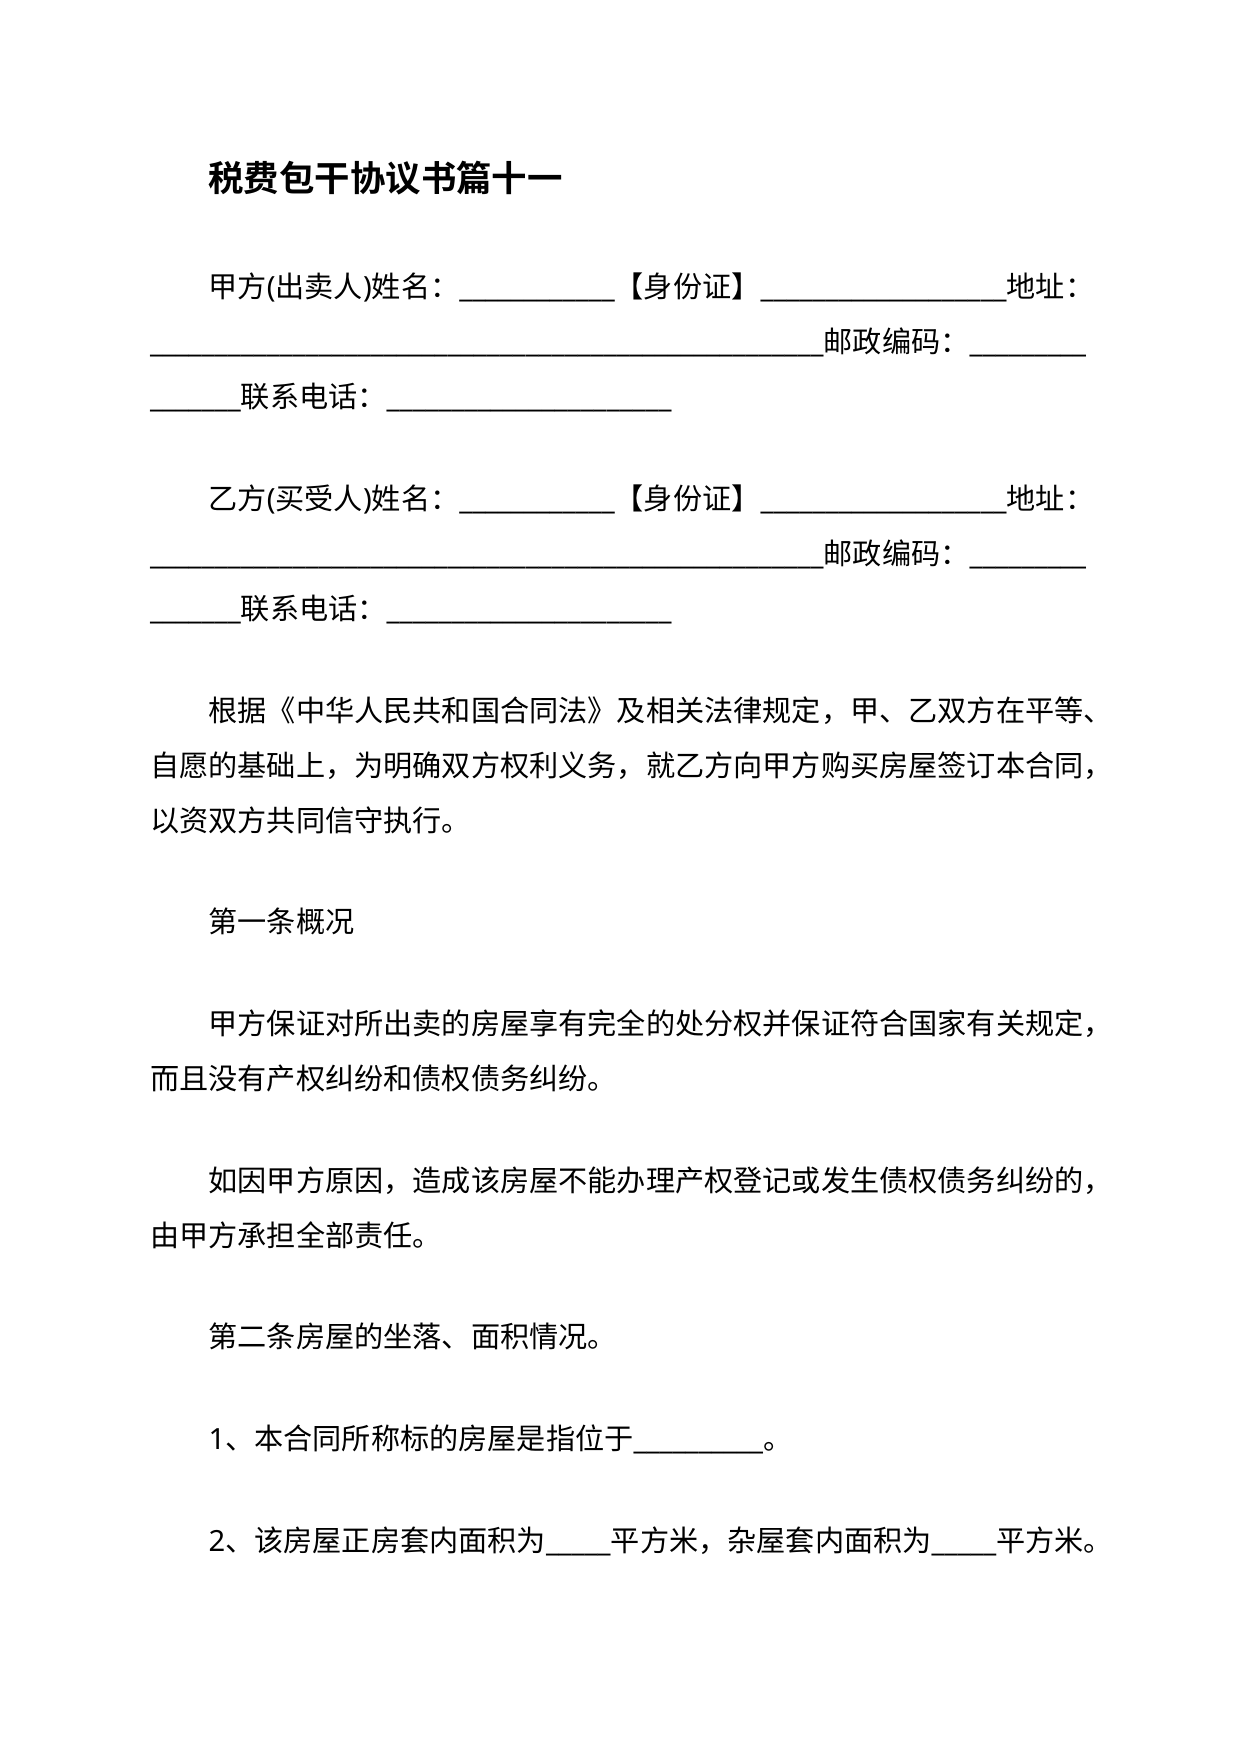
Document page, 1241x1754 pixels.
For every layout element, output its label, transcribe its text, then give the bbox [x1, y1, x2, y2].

text 甲方保证对所出卖的房屋享有完全的处分权并保证符合国家有关规定，而且没有产权纠纷和债权债务纠纷。 [150, 1001, 1090, 1098]
text 第二条房屋的坐落、面积情况。 [150, 1314, 1090, 1356]
text 根据《中华人民共和国合同法》及相关法律规定，甲、乙双方在平等、自愿的基础上，为明确双方权利义务，就乙方向甲方购买房屋签订本合同，以资双方共同信守执行。 [150, 687, 1090, 839]
text 乙方(买受人)姓名：____________【身份证】___________________地址：____________________________________________________邮政编码：________________联系电话：______________________ [150, 475, 1090, 628]
text 甲方(出卖人)姓名：____________【身份证】___________________地址：____________________________________________________邮政编码：________________联系电话：______________________ [150, 263, 1090, 416]
text 第一条概况 [150, 899, 1090, 941]
text 2、该房屋正房套内面积为_____平方米，杂屋套内面积为_____平方米。 [150, 1518, 1090, 1560]
text 1、本合同所称标的房屋是指位于__________。 [150, 1416, 1090, 1458]
text 税费包干协议书篇十一 [150, 150, 1090, 201]
text 如因甲方原因，造成该房屋不能办理产权登记或发生债权债务纠纷的，由甲方承担全部责任。 [150, 1157, 1090, 1254]
